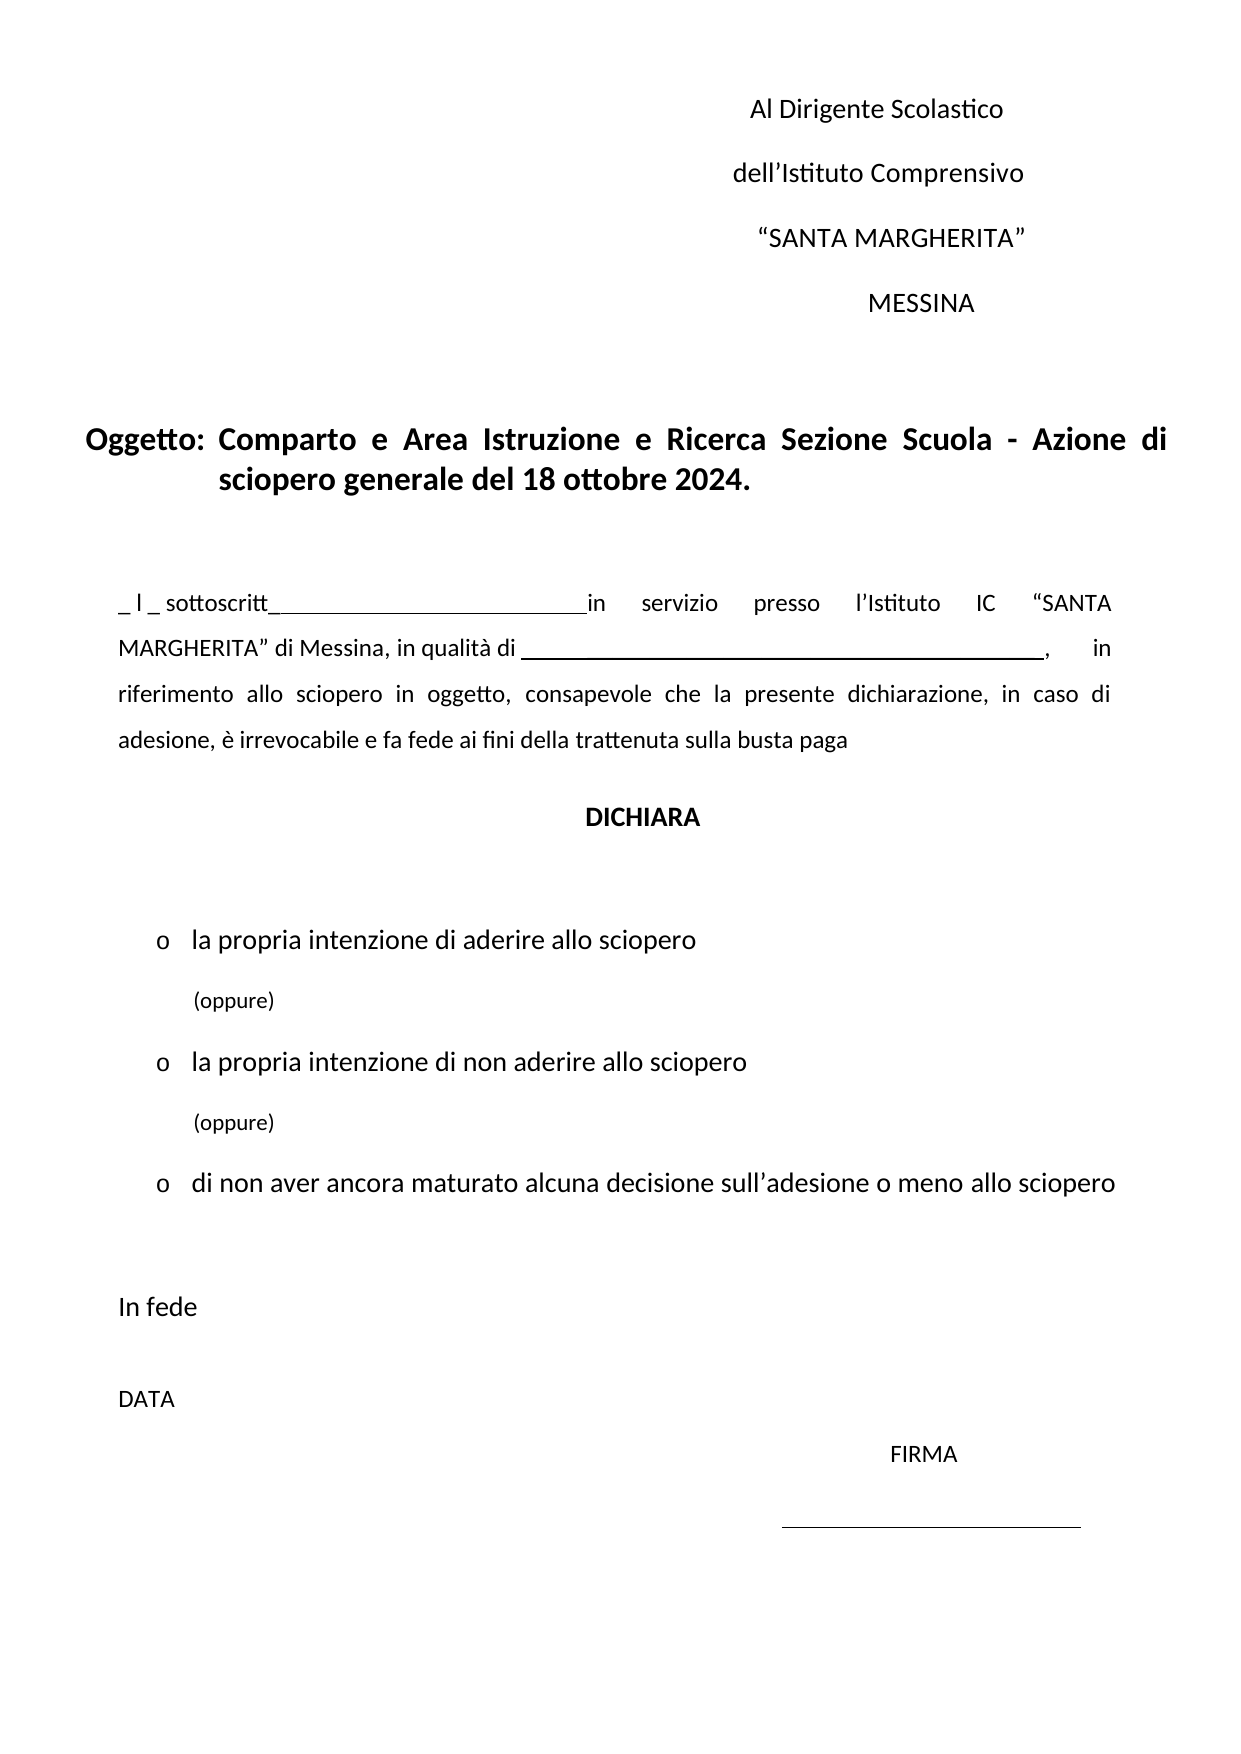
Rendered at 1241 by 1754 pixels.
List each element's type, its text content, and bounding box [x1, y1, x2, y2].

text Oggetto: Comparto e Area Istruzione e Ricerca Sezione Scuola - Azione di sciopero generale del 18 ottobre 2024. [85, 418, 1169, 499]
text (oppure) [193, 986, 1196, 1014]
subtitle di non aver ancora maturato alcuna decisione sull’adesione o meno allo sciopero [155, 1165, 1196, 1200]
text (oppure) [193, 1108, 1196, 1136]
subtitle Al Dirigente Scolastico dell’Istituto Comprensivo [733, 91, 1128, 189]
subtitle la propria intenzione di aderire allo sciopero [155, 922, 1196, 957]
text DICHIARA [334, 799, 952, 833]
subtitle MESSINA [733, 286, 1128, 320]
text In fede [118, 1289, 1196, 1323]
subtitle la propria intenzione di non aderire allo sciopero [155, 1044, 1196, 1079]
text _ l _ sottoscritt_ in servizio presso l’Istituto IC “SANTA MARGHERITA” di Messina, in qualità di ____________________________________ , in riferimento allo sciopero in oggetto, consapevole che la presente dichiarazione, in caso di adesione, è irrevocabile e fa fede ai fini della trattenuta sulla busta paga [118, 587, 1111, 754]
text FIRMA [85, 1439, 957, 1469]
text DATA [118, 1383, 1196, 1414]
subtitle “SANTA MARGHERITA” [733, 220, 1128, 254]
